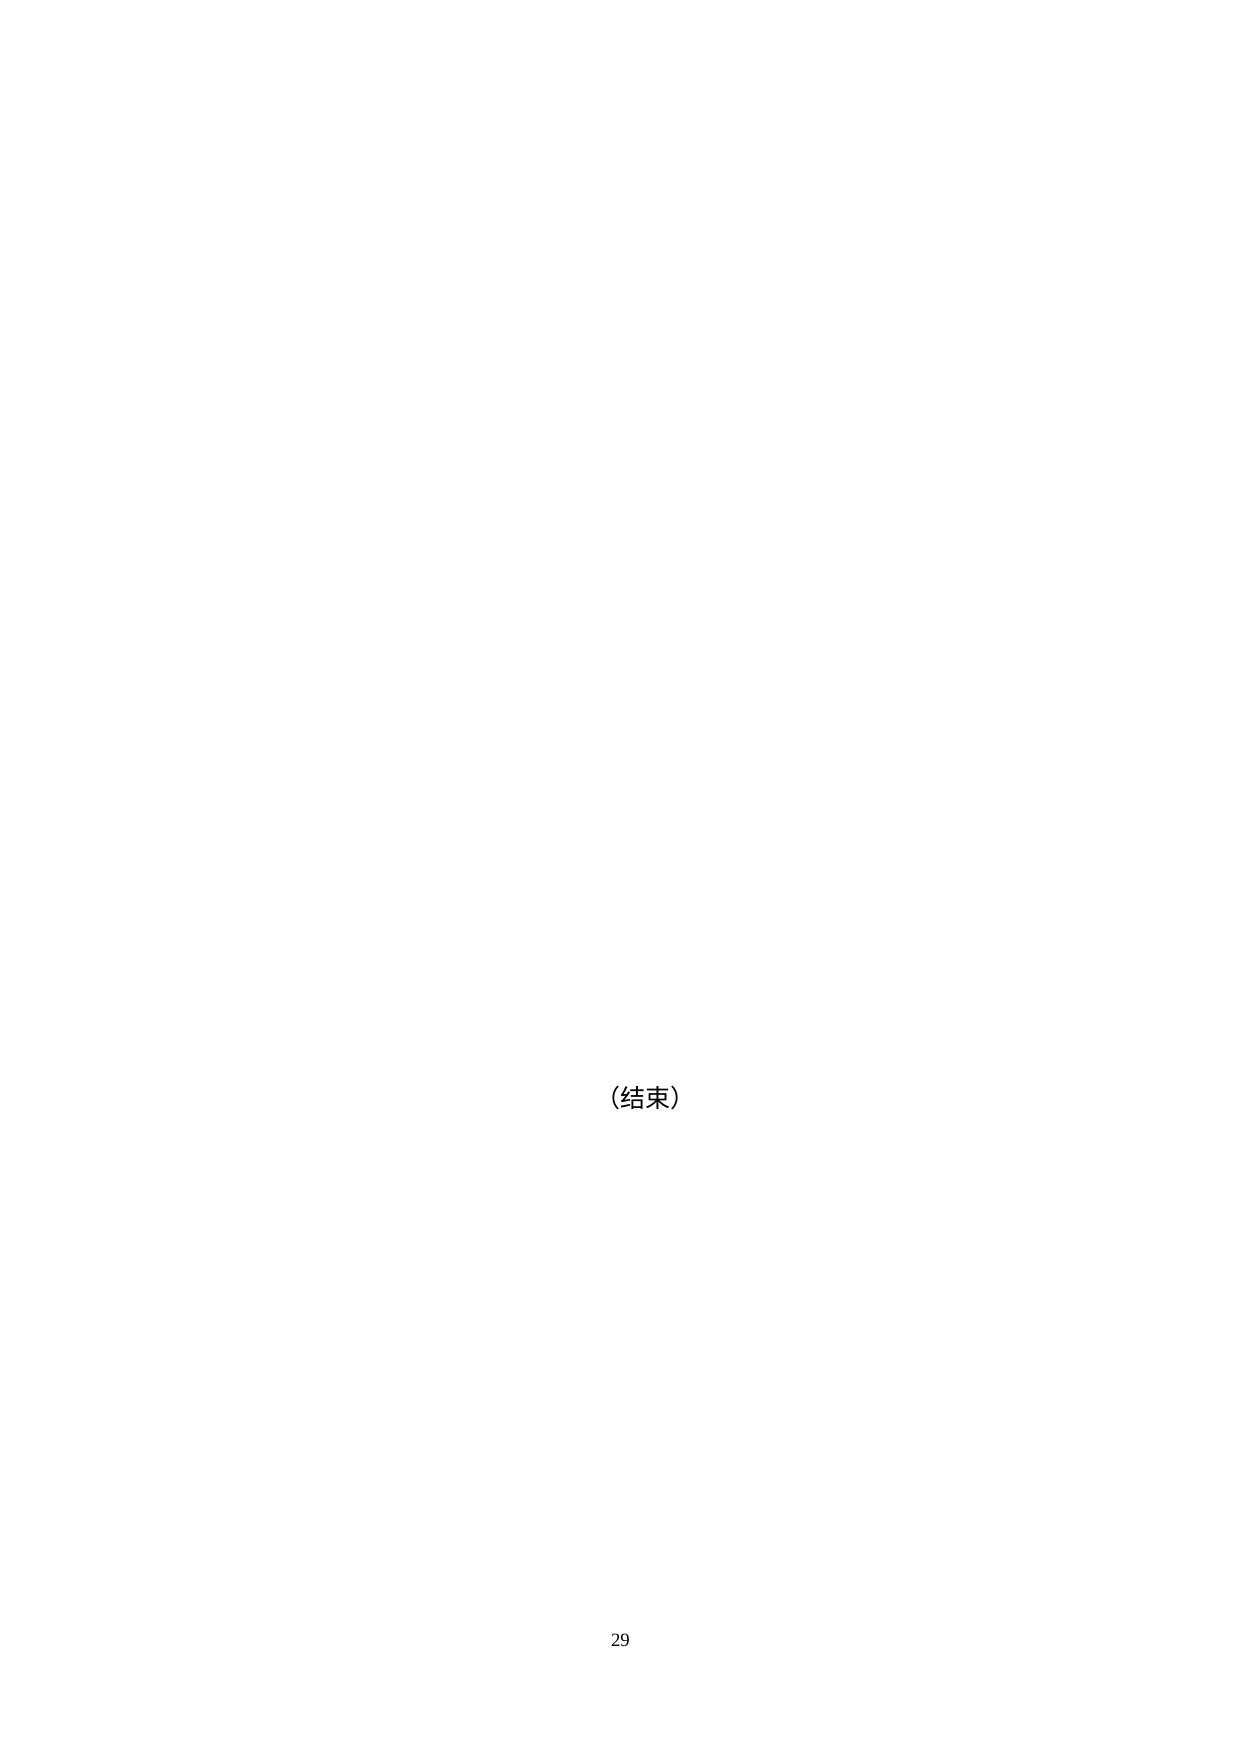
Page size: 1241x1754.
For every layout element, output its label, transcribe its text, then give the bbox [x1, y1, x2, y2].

text （结束） [187, 1064, 1053, 1129]
